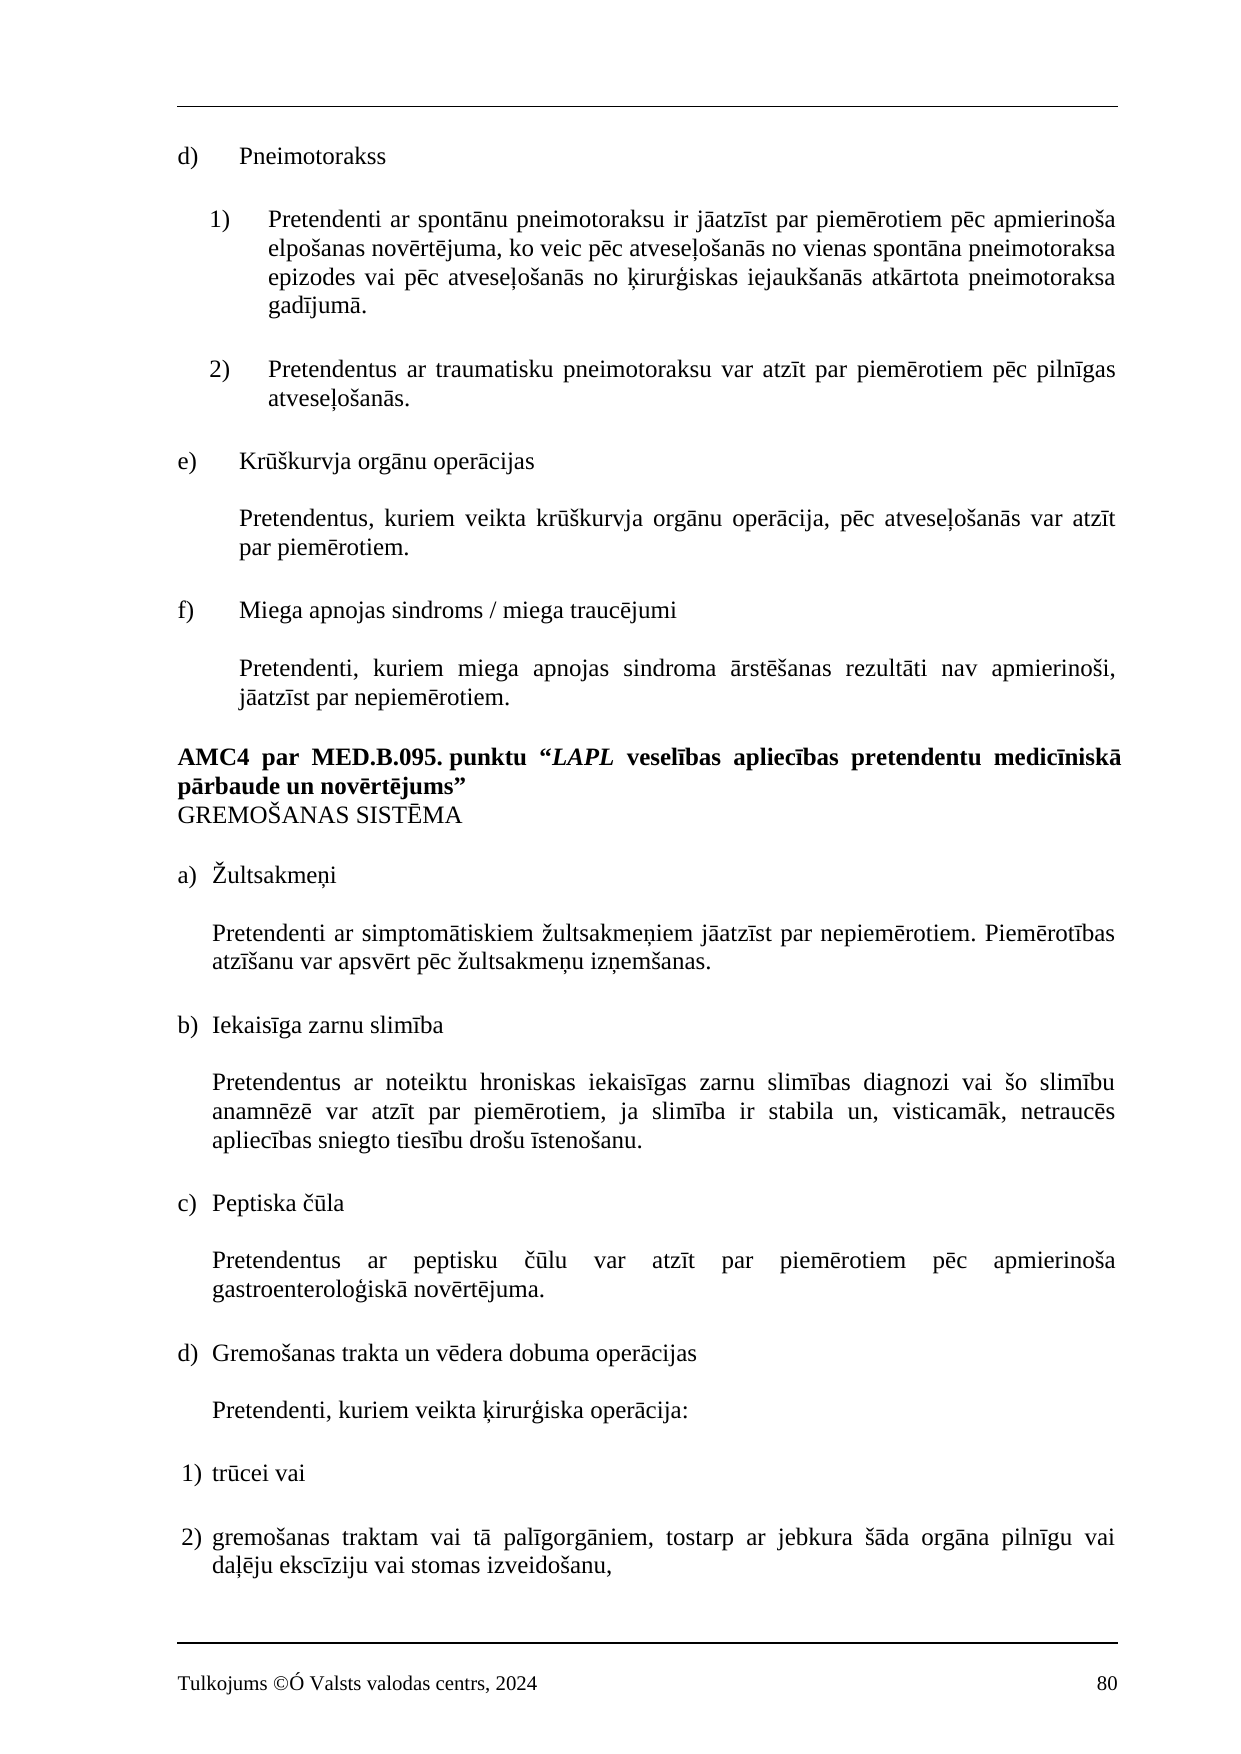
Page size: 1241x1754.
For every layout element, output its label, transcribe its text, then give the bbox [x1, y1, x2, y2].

table_header Žultsakmeņi Pretendenti ar simptomātiskiem žultsakmeņiem jāatzīst par nepiemērotiem. Piemērotības atzīšanu var apsvērt pēc žultsakmeņu izņemšanas. [209, 857, 1119, 1007]
table_cell Krūškurvja orgānu operācijas Pretendentus, kuriem veikta krūškurvja orgānu operācija, pēc atveseļošanās var atzīt par piemērotiem. [236, 443, 1119, 593]
table_cell d) [174, 138, 236, 201]
table_cell Pneimotorakss [236, 138, 1119, 201]
table_cell Pretendenti ar spontānu pneimotoraksu ir jāatzīst par piemērotiem pēc apmierinoša elpošanas novērtējuma, ko veic pēc atveseļošanās no vienas spontāna pneimotoraksa epizodes vai pēc atveseļošanās no ķirurģiskas iejaukšanās atkārtota pneimotoraksa gadījumā. [265, 201, 1119, 351]
table_cell Peptiska čūla Pretendentus ar peptisku čūlu var atzīt par piemērotiem pēc apmierinoša gastroenteroloģiskā novērtējuma. [209, 1185, 1119, 1335]
table_cell Iekaisīga zarnu slimība Pretendentus ar noteiktu hroniskas iekaisīgas zarnu slimības diagnozi vai šo slimību anamnēzē var atzīt par piemērotiem, ja slimība ir stabila un, visticamāk, netraucēs apliecības sniegto tiesību drošu īstenošanu. [209, 1007, 1119, 1185]
table_cell Pretendentus ar traumatisku pneimotoraksu var atzīt par piemērotiem pēc pilnīgas atveseļošanās. [265, 351, 1119, 443]
table_cell c) [174, 1185, 209, 1335]
table_cell 1) [174, 1456, 209, 1519]
table_cell 1) [174, 201, 265, 351]
table_cell f) [174, 593, 236, 713]
table_cell e) [174, 443, 236, 593]
table_header a) [174, 857, 209, 1007]
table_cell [209, 1519, 1119, 1582]
table_cell 2) [174, 1519, 209, 1582]
table_cell Miega apnojas sindroms / miega traucējumi Pretendenti, kuriem miega apnojas sindroma ārstēšanas rezultāti nav apmierinoši, jāatzīst par nepiemērotiem. [236, 593, 1119, 713]
table_cell b) [174, 1007, 209, 1185]
subtitle AMC4 par MED.B.095. punktu “LAPL veselības apliecības pretendentu medicīniskā pārbaude un novērtējums” [177, 742, 1122, 800]
text GREMOŠANAS SISTĒMA [177, 800, 1122, 828]
table_cell trūcei vai [209, 1456, 1119, 1519]
table_cell Gremošanas trakta un vēdera dobuma operācijas Pretendenti, kuriem veikta ķirurģiska operācija: [209, 1335, 1119, 1456]
table_cell d) [174, 1335, 209, 1456]
table_cell 2) [174, 351, 265, 443]
